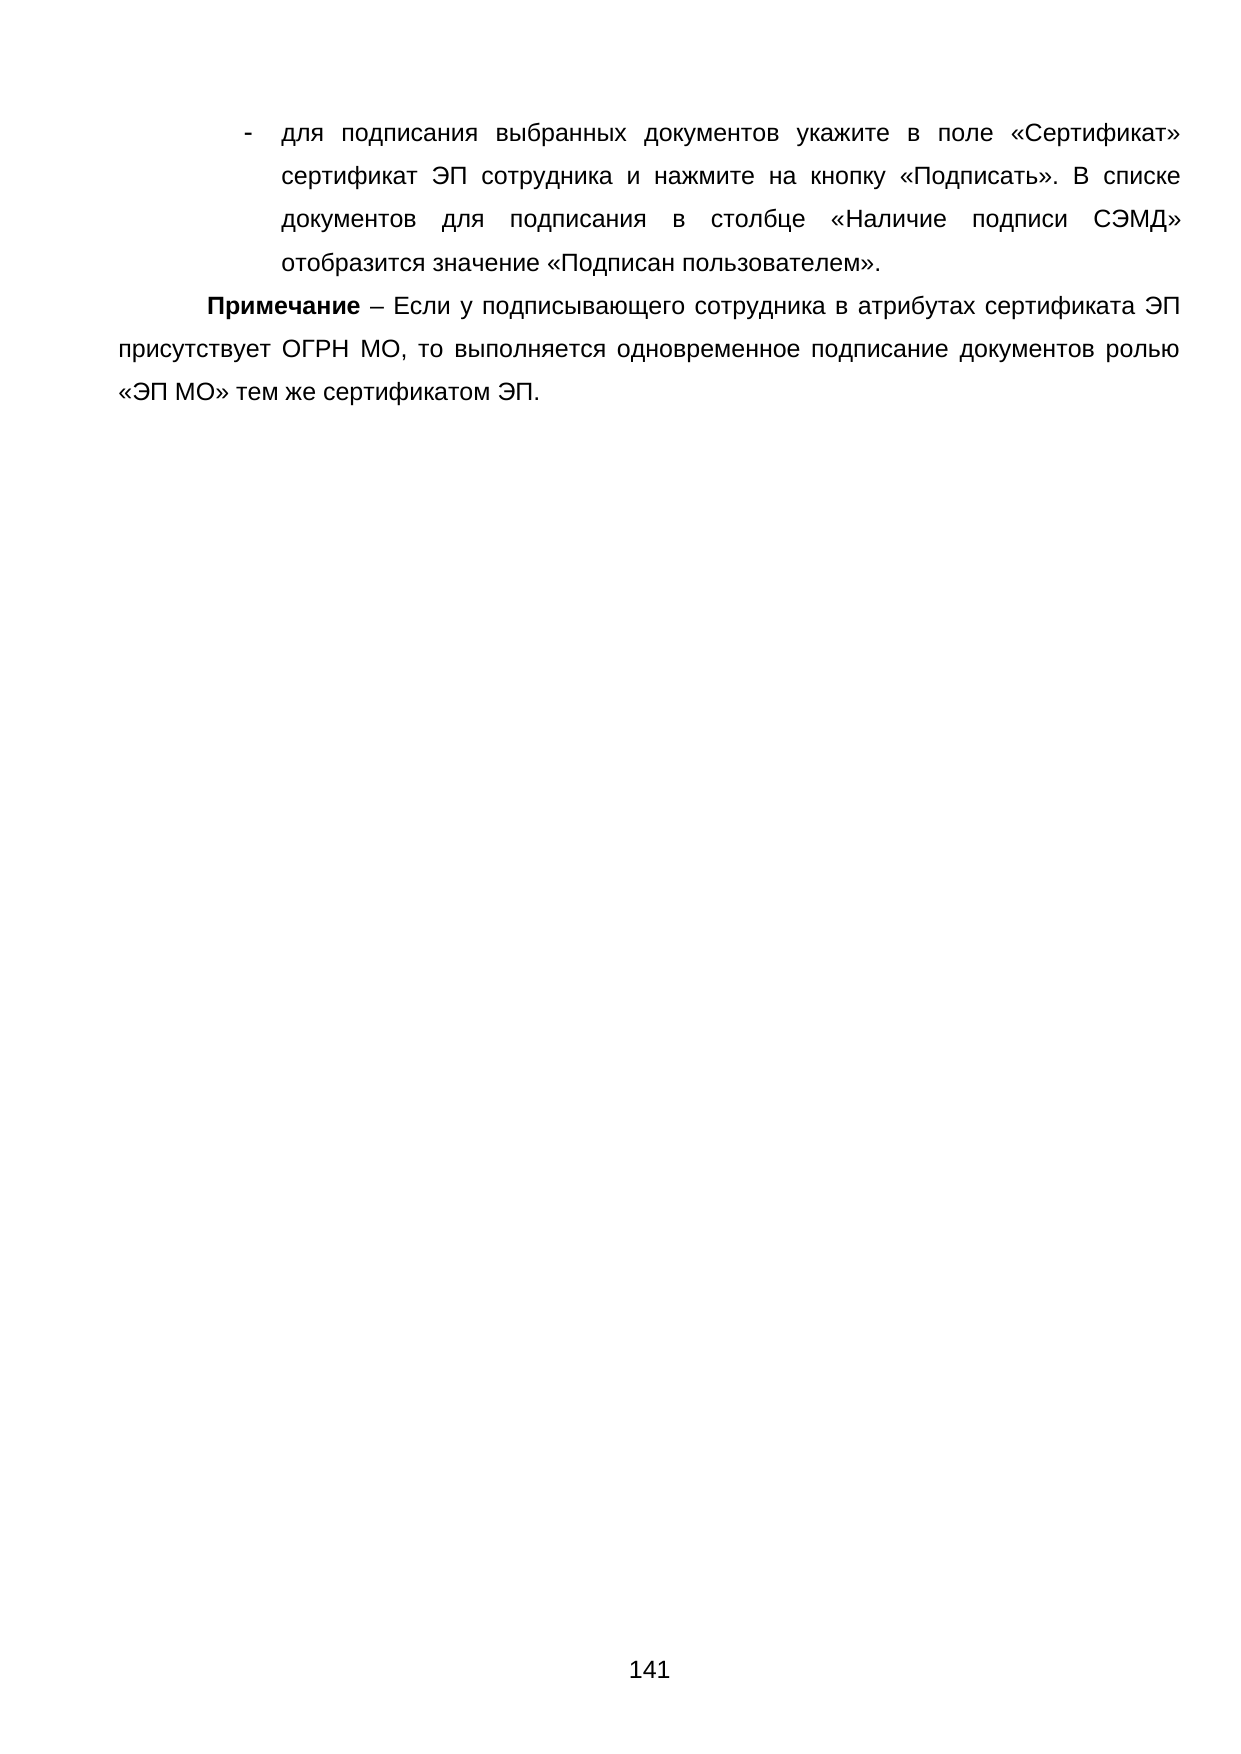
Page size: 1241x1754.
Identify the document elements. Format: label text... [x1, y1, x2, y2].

list для подписания выбранных документов укажите в поле «Сертификат» сертификат ЭП сотрудника и нажмите на кнопку «Подписать». В списке документов для подписания в столбце «Наличие подписи СЭМД» отобразится значение «Подписан пользователем». [244, 118, 1181, 276]
text Примечание – Если у подписывающего сотрудника в атрибутах сертификата ЭП присутствует ОГРН МО, то выполняется одновременное подписание документов ролью «ЭП МО» тем же сертификатом ЭП. [118, 291, 1181, 406]
